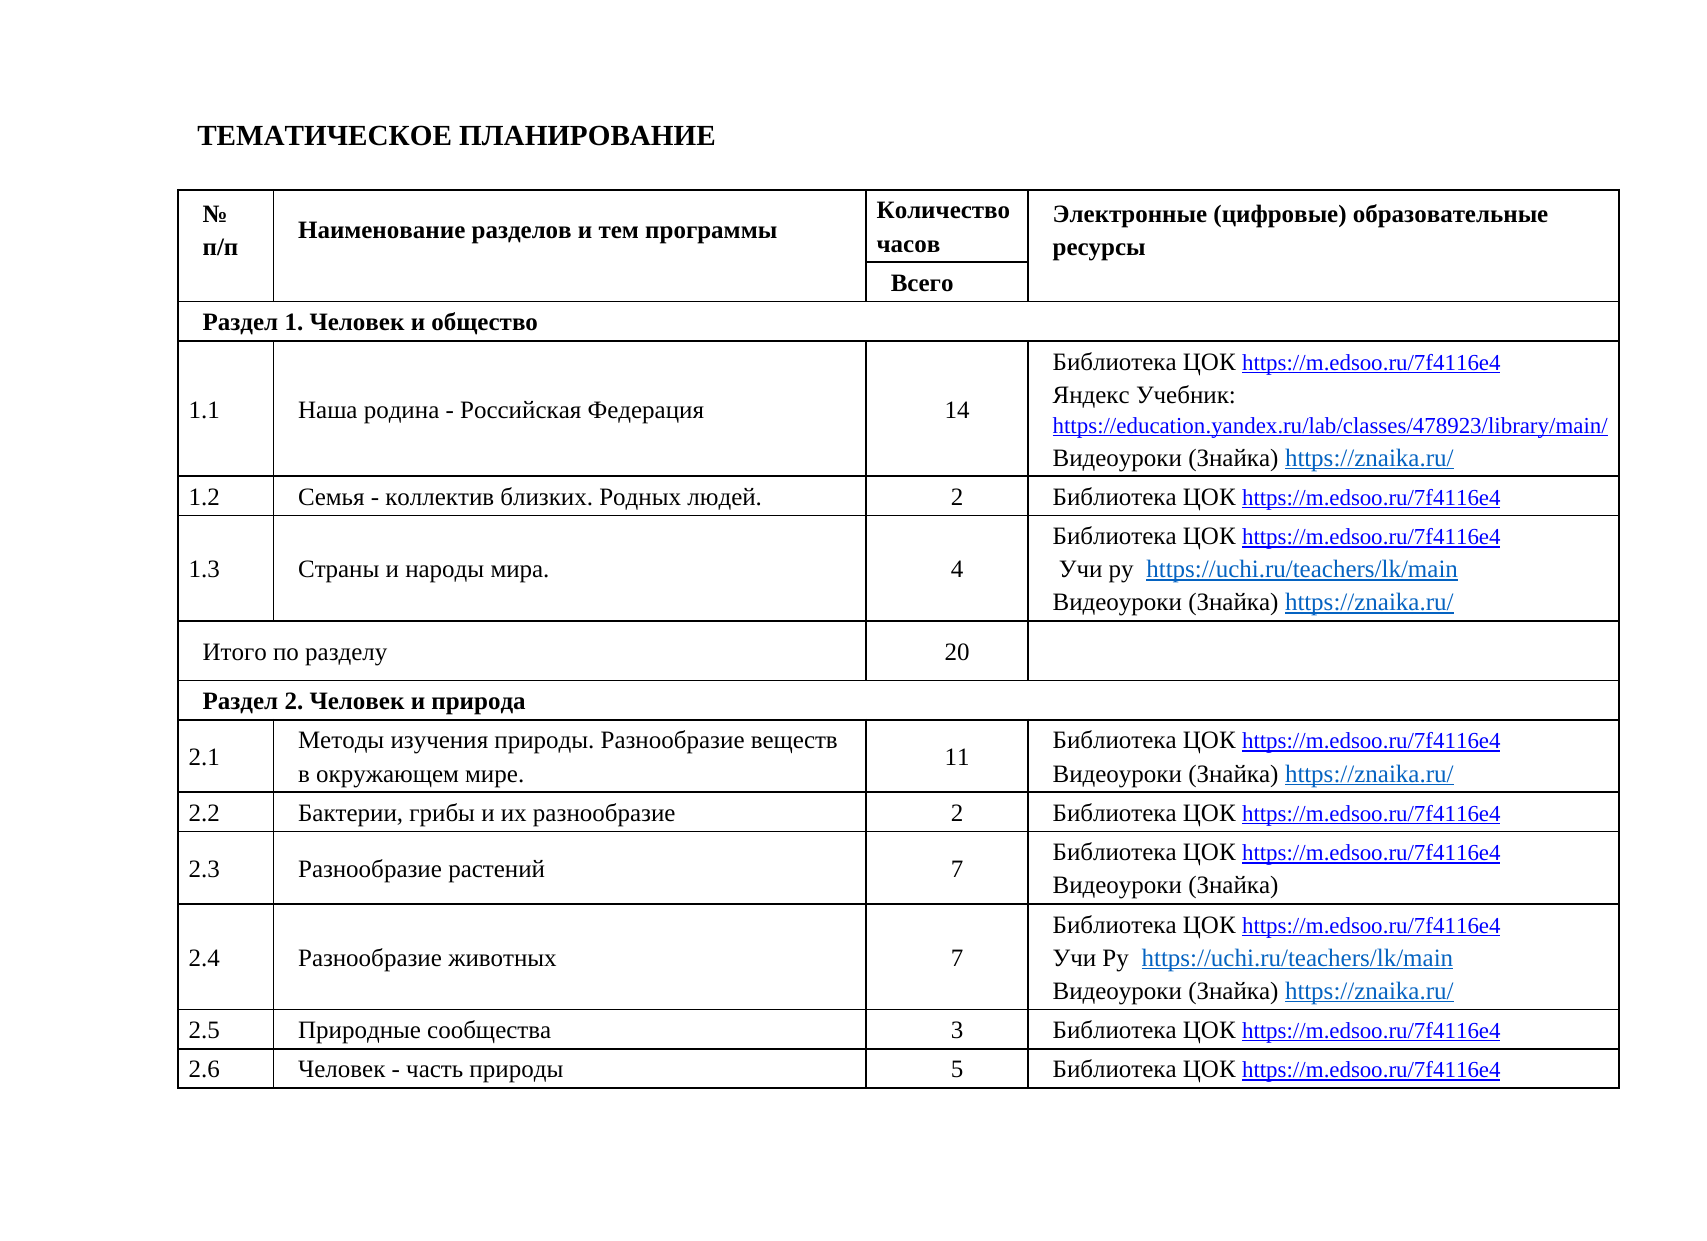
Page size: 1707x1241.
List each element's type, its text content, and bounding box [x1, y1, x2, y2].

table_cell Семья - коллектив близких. Родных людей. [274, 477, 865, 514]
table_cell Раздел 2. Человек и природа [179, 681, 1618, 719]
table_cell 2.6 [179, 1050, 273, 1087]
table_cell Человек - часть природы [274, 1050, 865, 1087]
table_cell Разнообразие животных [274, 905, 865, 1008]
table_cell Библиотека ЦОК https://m.edsoo.ru/7f4116e4 Учи ру https://uchi.ru/teachers/lk/main Видеоуроки (Знайка) https://znaika.ru/ [1029, 516, 1618, 620]
table_cell Библиотека ЦОК https://m.edsoo.ru/7f4116e4 Яндекс Учебник: https://education.yandex.ru/lab/classes/478923/library/main/ Видеоуроки (Знайка) https://znaika.ru/ [1029, 342, 1618, 475]
text ТЕМАТИЧЕСКОЕ ПЛАНИРОВАНИЕ [190, 118, 1618, 152]
table_cell 2 [867, 477, 1027, 514]
table_cell Библиотека ЦОК https://m.edsoo.ru/7f4116e4 Учи Ру https://uchi.ru/teachers/lk/main Видеоуроки (Знайка) https://znaika.ru/ [1029, 905, 1618, 1008]
table_cell Библиотека ЦОК https://m.edsoo.ru/7f4116e4 [1029, 477, 1618, 514]
table_cell 2.1 [179, 721, 273, 791]
table_cell Природные сообщества [274, 1010, 865, 1048]
table_cell Методы изучения природы. Разнообразие веществ в окружающем мире. [274, 721, 865, 791]
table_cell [1029, 1050, 1618, 1087]
table_cell Библиотека ЦОК https://m.edsoo.ru/7f4116e4 Видеоуроки (Знайка) https://znaika.ru/ [1029, 721, 1618, 791]
table_header Электронные (цифровые) образовательные ресурсы [1029, 191, 1618, 301]
table_cell 7 [867, 905, 1027, 1008]
table_cell Бактерии, грибы и их разнообразие [274, 793, 865, 831]
table_cell 1.3 [179, 516, 273, 620]
table_cell Раздел 1. Человек и общество [179, 302, 1618, 340]
table_cell 3 [867, 1010, 1027, 1048]
table_cell 2.5 [179, 1010, 273, 1048]
table_cell 2.3 [179, 832, 273, 903]
table_header Количество часов [867, 191, 1027, 261]
table_cell Библиотека ЦОК https://m.edsoo.ru/7f4116e4 [1029, 793, 1618, 831]
table_cell 2.4 [179, 905, 273, 1008]
table_cell 2.2 [179, 793, 273, 831]
table_cell 20 [867, 622, 1027, 679]
table_cell Наша родина - Российская Федерация [274, 342, 865, 475]
table_header Наименование разделов и тем программы [274, 191, 865, 301]
table_cell Библиотека ЦОК https://m.edsoo.ru/7f4116e4 Видеоуроки (Знайка) [1029, 832, 1618, 903]
table_cell Страны и народы мира. [274, 516, 865, 620]
table_cell 11 [867, 721, 1027, 791]
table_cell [1029, 1010, 1618, 1048]
table_cell 5 [867, 1050, 1027, 1087]
table_header № п/п [179, 191, 273, 301]
table_cell 7 [867, 832, 1027, 903]
table_cell [1029, 622, 1618, 679]
table_cell Всего [867, 263, 1027, 301]
table_cell 14 [867, 342, 1027, 475]
table_cell 2 [867, 793, 1027, 831]
table_cell 1.2 [179, 477, 273, 514]
table_cell Итого по разделу [179, 622, 865, 679]
table_cell 4 [867, 516, 1027, 620]
table_cell 1.1 [179, 342, 273, 475]
table_cell Разнообразие растений [274, 832, 865, 903]
